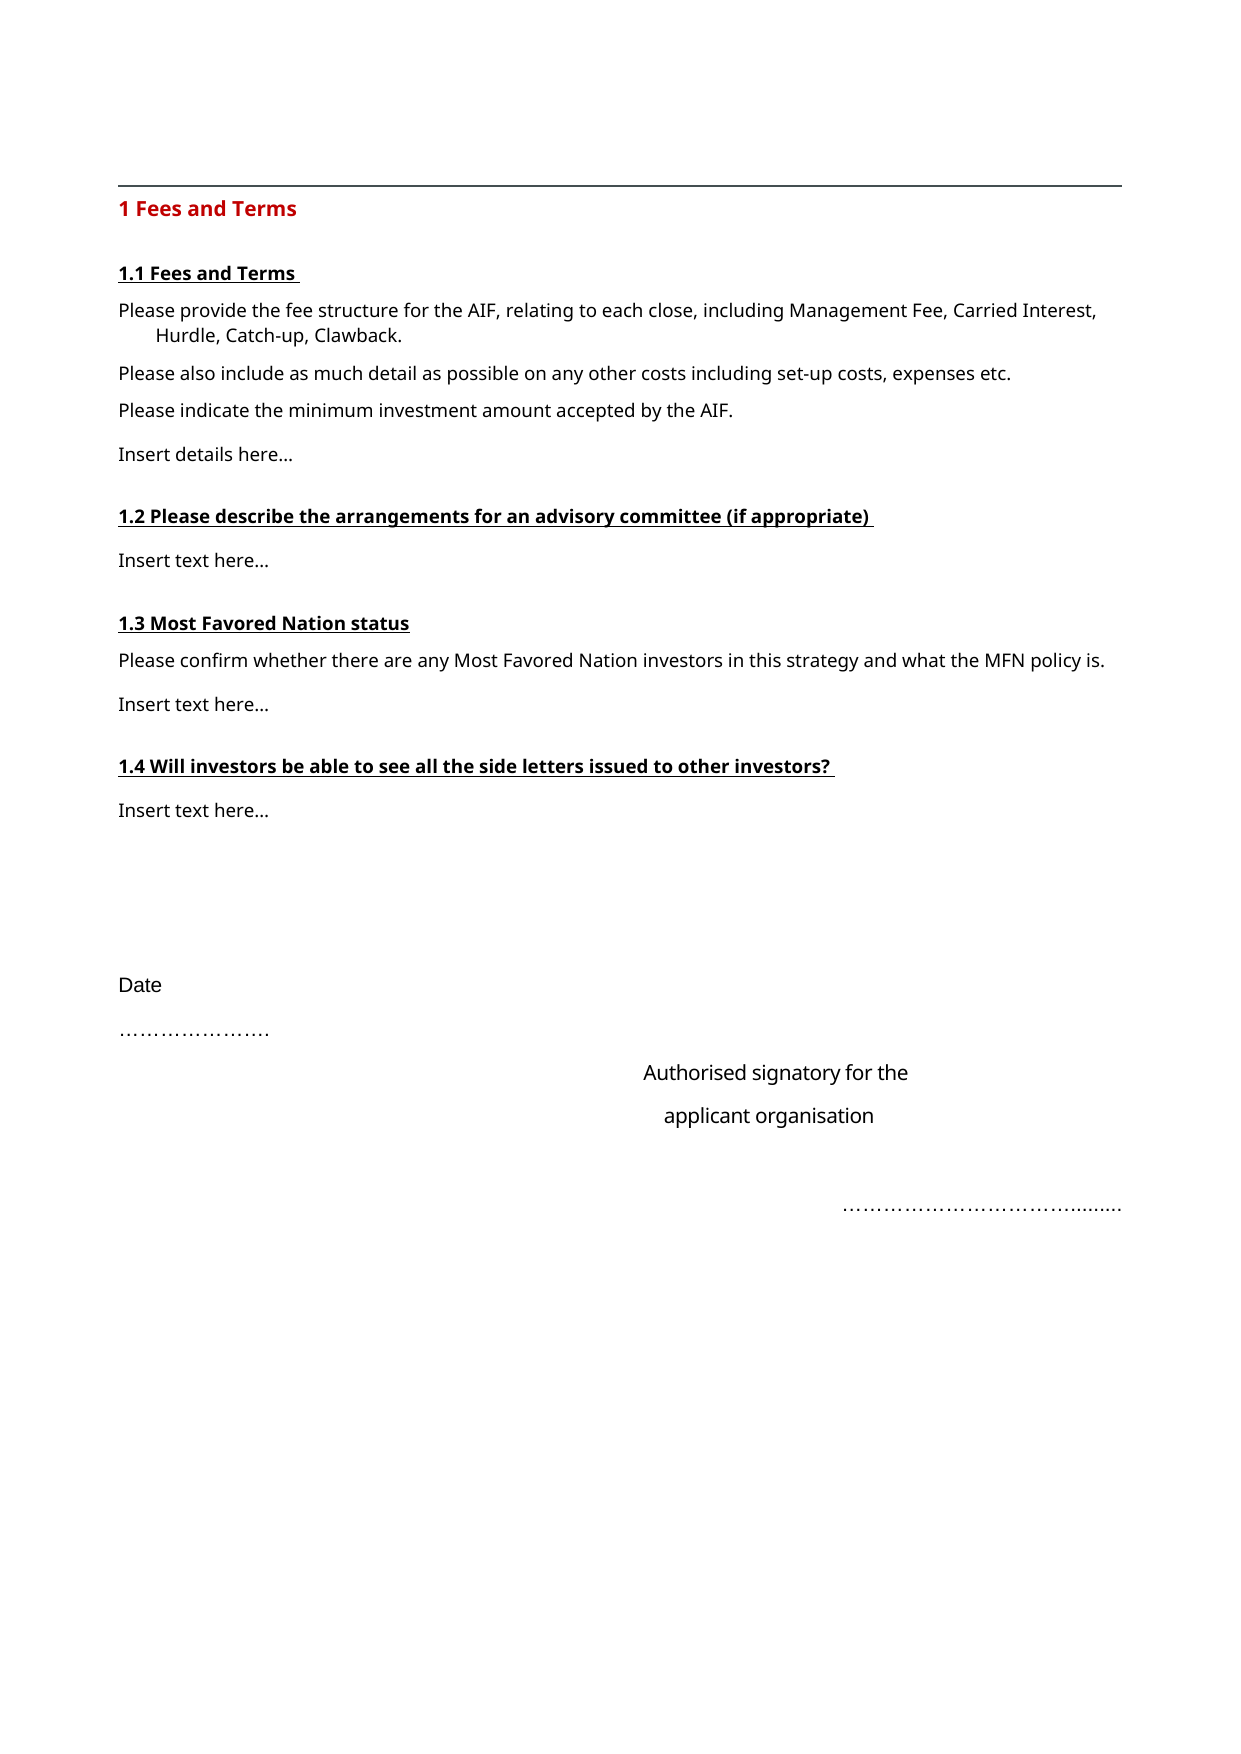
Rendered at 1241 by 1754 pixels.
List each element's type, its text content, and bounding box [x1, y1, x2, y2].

text Please provide the fee structure for the AIF, relating to each close, including Management Fee, Carried Interest, Hurdle, Catch-up, Clawback. [118, 298, 1122, 348]
text 1.2 Please describe the arrangements for an advisory committee (if appropriate) [118, 504, 1122, 529]
text applicant organisation [118, 1104, 1122, 1129]
text 1 Fees and Terms [118, 187, 1122, 223]
text Authorised signatory for the [118, 1060, 1122, 1085]
text Please indicate the minimum investment amount accepted by the AIF. [118, 398, 1122, 423]
text Please also include as much detail as possible on any other costs including set-up costs, expenses etc. [118, 360, 1122, 385]
text …………………. [118, 1016, 1122, 1041]
text Please confirm whether there are any Most Favored Nation investors in this strategy and what the MFN policy is. [118, 648, 1122, 673]
text Insert text here… [118, 548, 1122, 573]
text 1.4 Will investors be able to see all the side letters issued to other investors? [118, 754, 1122, 779]
text 1.1 Fees and Terms [118, 260, 1122, 285]
text 1.3 Most Favored Nation status [118, 610, 1122, 635]
text Insert text here… [118, 691, 1122, 716]
text Insert details here… [118, 441, 1122, 466]
text Insert text here… [118, 798, 1122, 823]
text Date [118, 973, 1122, 998]
text ……………………………......... [118, 1191, 1122, 1216]
